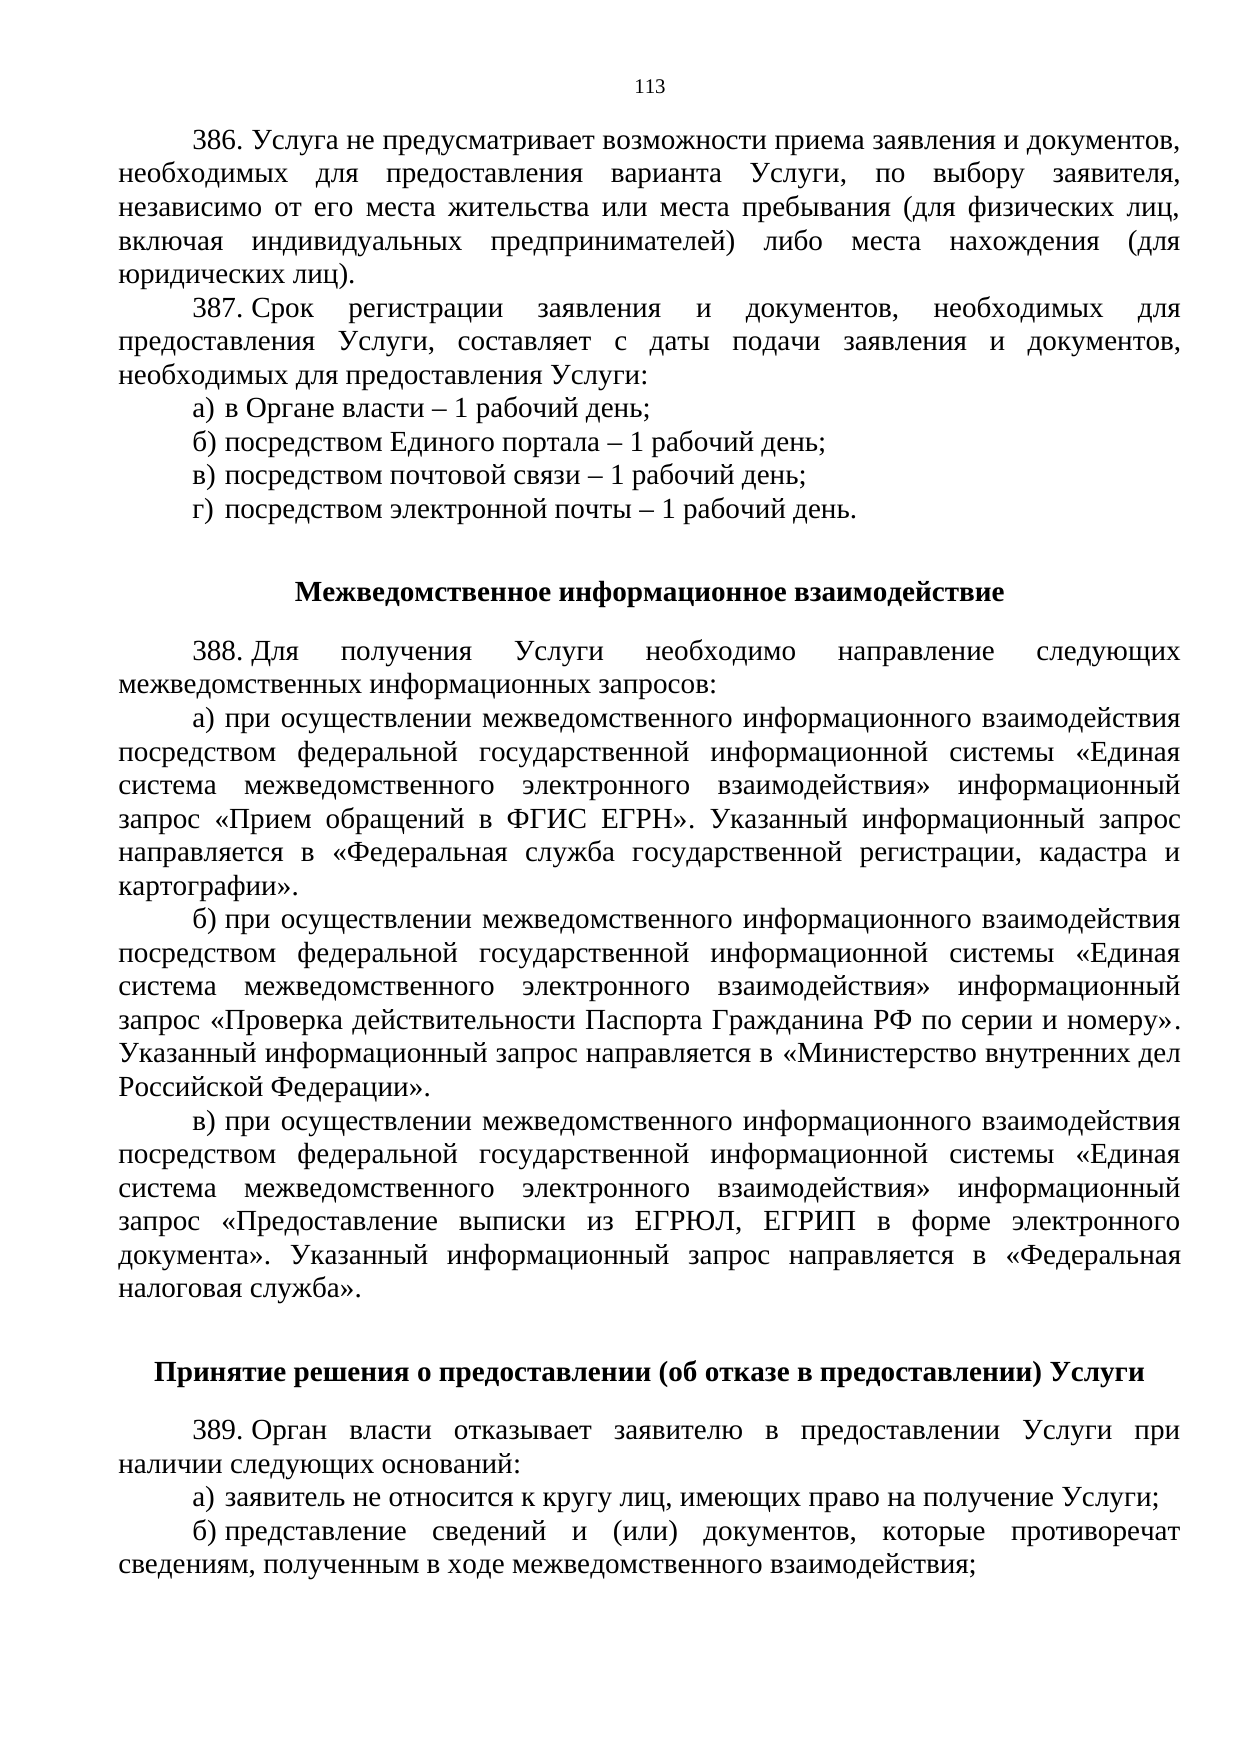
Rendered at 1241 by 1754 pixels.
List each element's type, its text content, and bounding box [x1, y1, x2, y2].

list Срок регистрации заявления и документов, необходимых для предоставления Услуги, составляет с даты подачи заявления и документов, необходимых для предоставления Услуги: [118, 290, 1181, 390]
list Для получения Услуги необходимо направление следующих межведомственных информационных запросов: [118, 633, 1181, 700]
list при осуществлении межведомственного информационного взаимодействия посредством федеральной государственной информационной системы «Единая система межведомственного электронного взаимодействия» информационный запрос «Прием обращений в ФГИС ЕГРН». Указанный информационный запрос направляется в «Федеральная служба государственной регистрации, кадастра и картографии». [118, 700, 1181, 901]
text Межведомственное информационное взаимодействие [118, 574, 1181, 608]
list Услуга не предусматривает возможности приема заявления и документов, необходимых для предоставления варианта Услуги, по выбору заявителя, независимо от его места жительства или места пребывания (для физических лиц, включая индивидуальных предпринимателей) либо места нахождения (для юридических лиц). [118, 122, 1181, 290]
list посредством Единого портала – 1 рабочий день; [118, 424, 1181, 457]
text Принятие решения о предоставлении (об отказе в предоставлении) Услуги [118, 1354, 1181, 1387]
list посредством электронной почты – 1 рабочий день. [118, 491, 1181, 524]
list при осуществлении межведомственного информационного взаимодействия посредством федеральной государственной информационной системы «Единая система межведомственного электронного взаимодействия» информационный запрос «Предоставление выписки из ЕГРЮЛ, ЕГРИП в форме электронного документа». Указанный информационный запрос направляется в «Федеральная налоговая служба». [118, 1103, 1181, 1304]
list посредством почтовой связи – 1 рабочий день; [118, 457, 1181, 491]
list в Органе власти – 1 рабочий день; [118, 390, 1181, 424]
list представление сведений и (или) документов, которые противоречат сведениям, полученным в ходе межведомственного взаимодействия; [118, 1513, 1181, 1580]
list заявитель не относится к кругу лиц, имеющих право на получение Услуги; [118, 1479, 1181, 1513]
list при осуществлении межведомственного информационного взаимодействия посредством федеральной государственной информационной системы «Единая система межведомственного электронного взаимодействия» информационный запрос «Проверка действительности Паспорта Гражданина РФ по серии и номеру». Указанный информационный запрос направляется в «Министерство внутренних дел Российской Федерации». [118, 901, 1181, 1103]
list Орган власти отказывает заявителю в предоставлении Услуги при наличии следующих оснований: [118, 1412, 1181, 1479]
